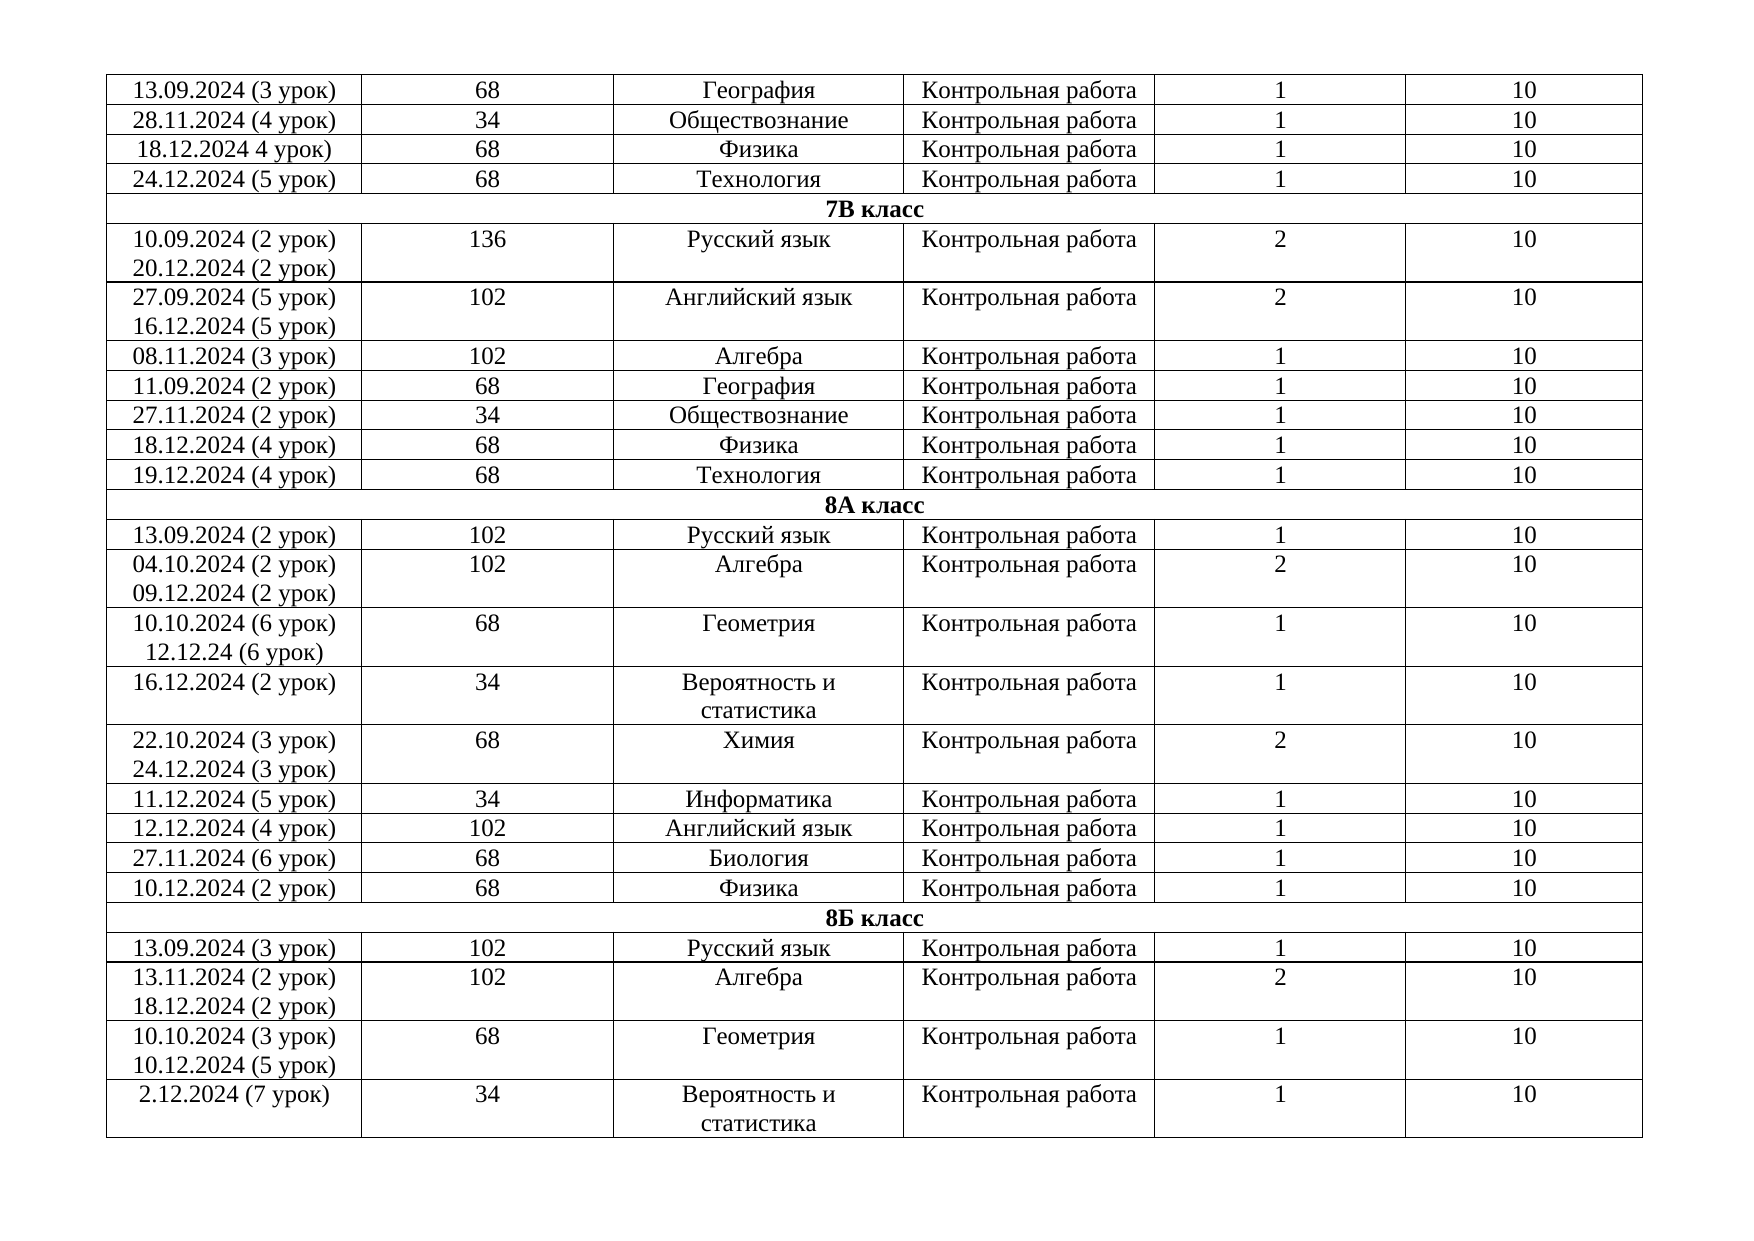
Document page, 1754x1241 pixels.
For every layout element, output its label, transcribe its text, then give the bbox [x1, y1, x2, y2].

table_cell 1 [1155, 460, 1405, 489]
table_cell 102 [362, 520, 613, 548]
table_cell 10 [1406, 520, 1642, 548]
table_cell Контрольная работа [904, 460, 1154, 489]
table_cell Геометрия [614, 608, 903, 666]
table_cell Обществознание [614, 105, 903, 133]
table_cell 10 [1406, 933, 1642, 961]
table_cell Контрольная работа [904, 224, 1154, 281]
table_cell 1 [1155, 1021, 1405, 1078]
table_cell 10 [1406, 1021, 1642, 1078]
table_cell 10 [1406, 814, 1642, 842]
table_cell 27.09.2024 (5 урок) 16.12.2024 (5 урок) [107, 283, 361, 340]
table_cell 1 [1155, 843, 1405, 872]
table_cell Контрольная работа [904, 933, 1154, 961]
table_cell 10 [1406, 75, 1642, 104]
table_cell 1 [1155, 873, 1405, 902]
table_cell 10 [1406, 224, 1642, 281]
table_cell Английский язык [614, 283, 903, 340]
table_cell 1 [1155, 520, 1405, 548]
table_cell 13.11.2024 (2 урок) 18.12.2024 (2 урок) [107, 963, 361, 1020]
table_cell Контрольная работа [904, 814, 1154, 842]
table_cell 1 [1155, 1080, 1405, 1137]
table_cell 2 [1155, 725, 1405, 783]
table_cell Физика [614, 873, 903, 902]
table_cell Физика [614, 135, 903, 163]
table_cell 2 [1155, 963, 1405, 1020]
table_cell Контрольная работа [904, 75, 1154, 104]
table_cell 10.10.2024 (3 урок) 10.12.2024 (5 урок) [107, 1021, 361, 1078]
table_cell Технология [614, 460, 903, 489]
table_cell 1 [1155, 401, 1405, 429]
table_cell 8Б класс [107, 903, 1642, 932]
table_cell 10 [1406, 873, 1642, 902]
table_cell 11.12.2024 (5 урок) [107, 784, 361, 812]
table_cell Русский язык [614, 224, 903, 281]
table_cell 102 [362, 814, 613, 842]
table_cell Контрольная работа [904, 784, 1154, 812]
table_cell 27.11.2024 (6 урок) [107, 843, 361, 872]
table_cell 10.12.2024 (2 урок) [107, 873, 361, 902]
table_cell 18.12.2024 4 урок) [107, 135, 361, 163]
table_cell Алгебра [614, 963, 903, 1020]
table_cell Обществознание [614, 401, 903, 429]
table_cell 68 [362, 135, 613, 163]
table_cell 68 [362, 460, 613, 489]
table_cell Контрольная работа [904, 667, 1154, 724]
table_cell 7В класс [107, 194, 1642, 223]
table_cell 2.12.2024 (7 урок) [107, 1080, 361, 1137]
table_cell 34 [362, 784, 613, 812]
table_cell 13.09.2024 (3 урок) [107, 933, 361, 961]
table_cell 10 [1406, 725, 1642, 783]
table_cell 2 [1155, 550, 1405, 607]
table_cell 10 [1406, 550, 1642, 607]
table_cell Физика [614, 430, 903, 459]
table_cell 12.12.2024 (4 урок) [107, 814, 361, 842]
table_cell 10 [1406, 371, 1642, 399]
table_cell Контрольная работа [904, 371, 1154, 399]
table_cell 68 [362, 608, 613, 666]
table_cell 10 [1406, 784, 1642, 812]
table_cell 10.09.2024 (2 урок) 20.12.2024 (2 урок) [107, 224, 361, 281]
table_cell Технология [614, 164, 903, 193]
table_cell 1 [1155, 814, 1405, 842]
table_cell 13.09.2024 (3 урок) [107, 75, 361, 104]
table_cell 13.09.2024 (2 урок) [107, 520, 361, 548]
table_cell 27.11.2024 (2 урок) [107, 401, 361, 429]
table_cell 10 [1406, 341, 1642, 370]
table_cell Вероятность и статистика [614, 1080, 903, 1137]
table_cell 10 [1406, 460, 1642, 489]
table_cell 102 [362, 341, 613, 370]
table_cell 1 [1155, 608, 1405, 666]
table_cell Контрольная работа [904, 105, 1154, 133]
table_cell 34 [362, 401, 613, 429]
table_cell География [614, 75, 903, 104]
table_cell Контрольная работа [904, 843, 1154, 872]
table_cell 10 [1406, 667, 1642, 724]
table_cell 11.09.2024 (2 урок) [107, 371, 361, 399]
table_cell Контрольная работа [904, 1021, 1154, 1078]
table_cell Контрольная работа [904, 164, 1154, 193]
table_cell 10 [1406, 963, 1642, 1020]
table_cell Русский язык [614, 520, 903, 548]
table_cell 1 [1155, 341, 1405, 370]
table_cell Информатика [614, 784, 903, 812]
table_cell 34 [362, 1080, 613, 1137]
table_cell 34 [362, 105, 613, 133]
table_cell Геометрия [614, 1021, 903, 1078]
table_cell 1 [1155, 75, 1405, 104]
table_cell Биология [614, 843, 903, 872]
table_cell 68 [362, 873, 613, 902]
table_cell 102 [362, 283, 613, 340]
table_cell 1 [1155, 371, 1405, 399]
table_cell 34 [362, 667, 613, 724]
table_cell Алгебра [614, 550, 903, 607]
table_cell 2 [1155, 224, 1405, 281]
table_cell 10 [1406, 608, 1642, 666]
table_cell Контрольная работа [904, 520, 1154, 548]
table_cell 102 [362, 550, 613, 607]
table_cell 1 [1155, 135, 1405, 163]
table_cell Контрольная работа [904, 550, 1154, 607]
table_cell 1 [1155, 164, 1405, 193]
table_cell 68 [362, 725, 613, 783]
table_cell 1 [1155, 667, 1405, 724]
table_cell 18.12.2024 (4 урок) [107, 430, 361, 459]
table_cell 102 [362, 933, 613, 961]
table_cell 10 [1406, 283, 1642, 340]
table_cell 1 [1155, 105, 1405, 133]
table_cell 68 [362, 371, 613, 399]
table_cell 1 [1155, 784, 1405, 812]
table_cell 10 [1406, 843, 1642, 872]
table_cell Химия [614, 725, 903, 783]
table_cell 68 [362, 430, 613, 459]
table_cell Контрольная работа [904, 430, 1154, 459]
table_cell Вероятность и статистика [614, 667, 903, 724]
table_cell 8А класс [107, 490, 1642, 519]
table_cell 22.10.2024 (3 урок) 24.12.2024 (3 урок) [107, 725, 361, 783]
table_cell 04.10.2024 (2 урок) 09.12.2024 (2 урок) [107, 550, 361, 607]
table_cell 10.10.2024 (6 урок) 12.12.24 (6 урок) [107, 608, 361, 666]
table_cell Контрольная работа [904, 873, 1154, 902]
table_cell Контрольная работа [904, 963, 1154, 1020]
table_cell 68 [362, 843, 613, 872]
table_cell 10 [1406, 105, 1642, 133]
table_cell 10 [1406, 135, 1642, 163]
table_cell 68 [362, 164, 613, 193]
table_cell Контрольная работа [904, 1080, 1154, 1137]
table_cell 19.12.2024 (4 урок) [107, 460, 361, 489]
table_cell 10 [1406, 1080, 1642, 1137]
table_cell Контрольная работа [904, 725, 1154, 783]
table_cell Английский язык [614, 814, 903, 842]
table_cell 24.12.2024 (5 урок) [107, 164, 361, 193]
table_cell География [614, 371, 903, 399]
table_cell Русский язык [614, 933, 903, 961]
table_cell 16.12.2024 (2 урок) [107, 667, 361, 724]
table_cell Контрольная работа [904, 341, 1154, 370]
table_cell 1 [1155, 933, 1405, 961]
table_cell 68 [362, 75, 613, 104]
table_cell 102 [362, 963, 613, 1020]
table_cell Контрольная работа [904, 135, 1154, 163]
table_cell 136 [362, 224, 613, 281]
table_cell 10 [1406, 164, 1642, 193]
table_cell 68 [362, 1021, 613, 1078]
table_cell Контрольная работа [904, 608, 1154, 666]
table_cell Контрольная работа [904, 283, 1154, 340]
table_cell 08.11.2024 (3 урок) [107, 341, 361, 370]
table_cell Алгебра [614, 341, 903, 370]
table_cell 10 [1406, 401, 1642, 429]
table_cell 1 [1155, 430, 1405, 459]
table_cell 10 [1406, 430, 1642, 459]
table_cell 2 [1155, 283, 1405, 340]
table_cell Контрольная работа [904, 401, 1154, 429]
table_cell 28.11.2024 (4 урок) [107, 105, 361, 133]
